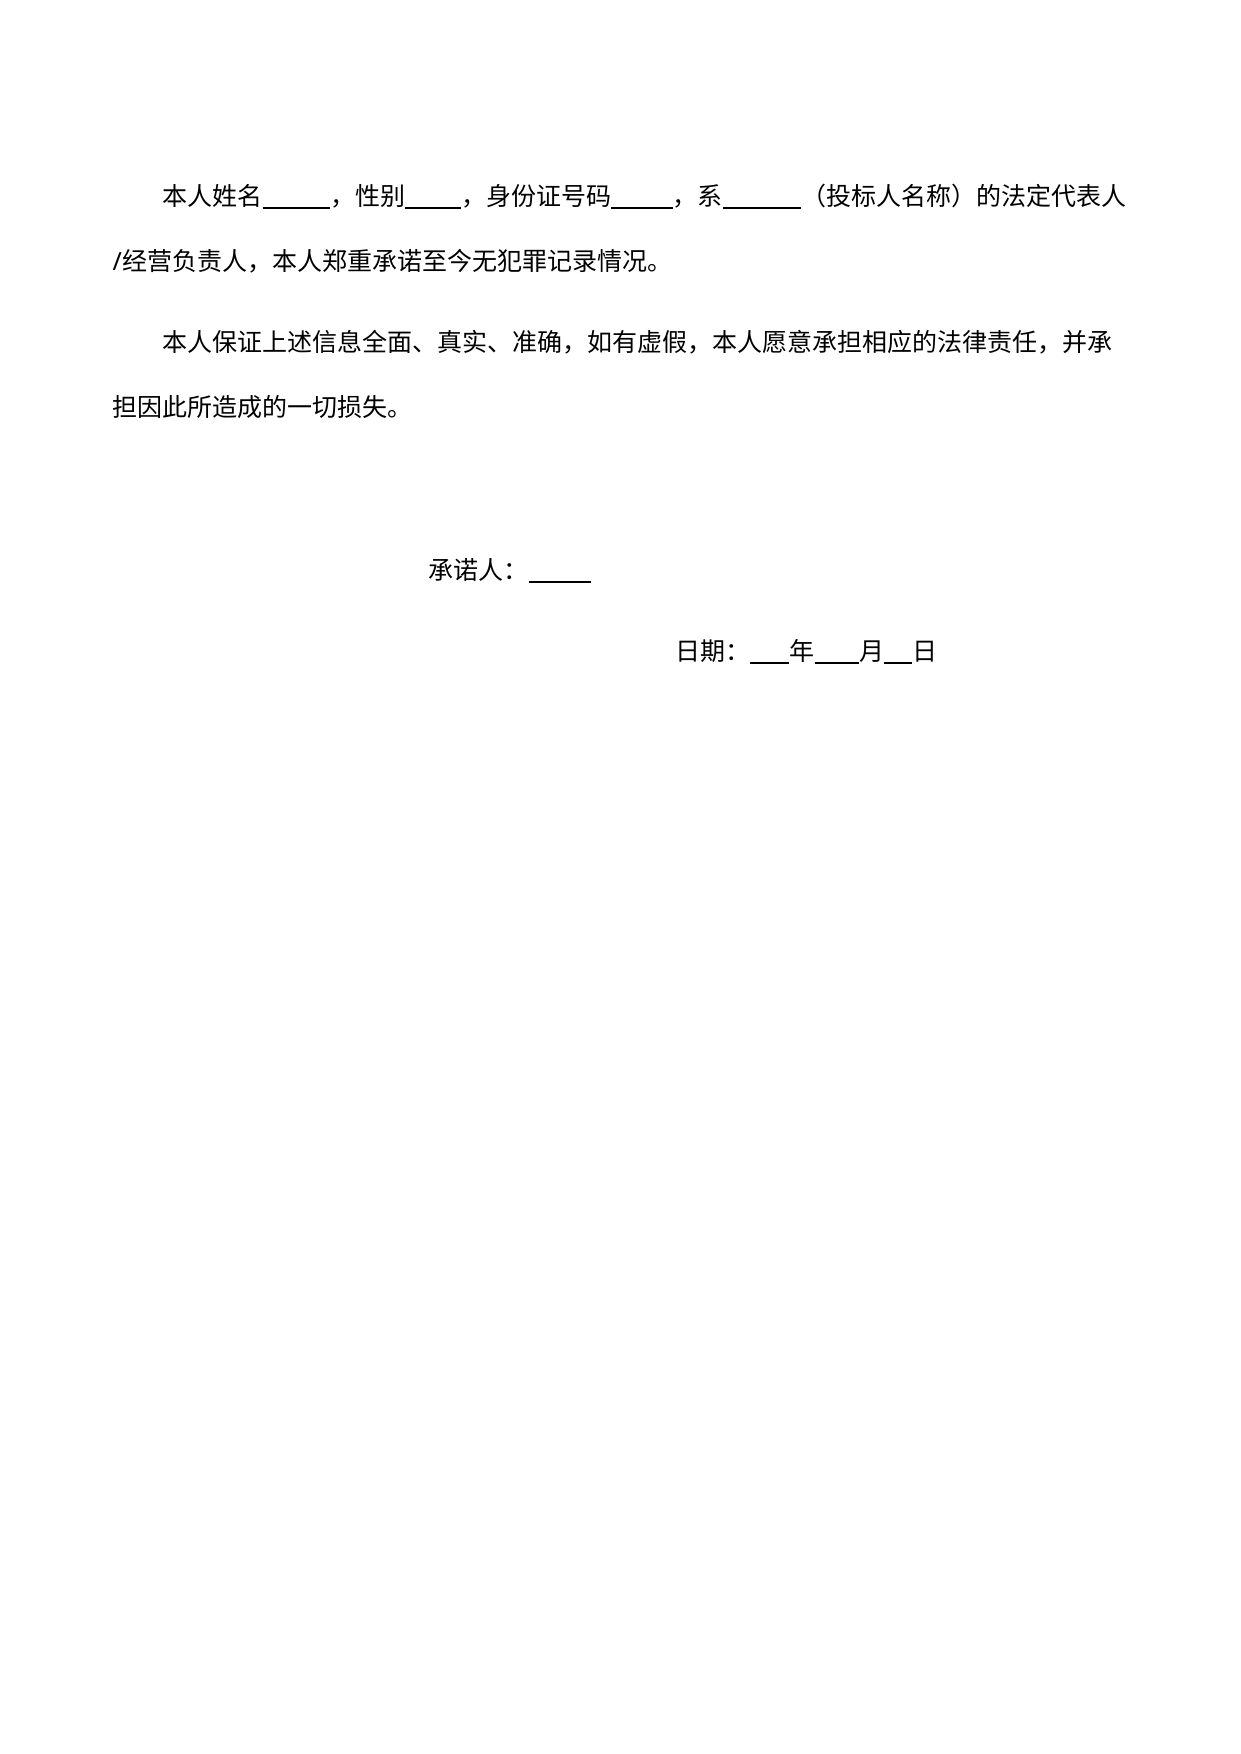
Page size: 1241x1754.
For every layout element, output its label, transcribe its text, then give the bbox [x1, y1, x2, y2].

text 本人保证上述信息全面、真实、准确，如有虚假，本人愿意承担相应的法律责任，并承担因此所造成的一切损失。 [112, 308, 1128, 438]
text 日期： 年 月 日 [112, 617, 1128, 682]
text 承诺人： [112, 536, 1078, 601]
text 本人姓名 ，性别 ，身份证号码 ，系 （投标人名称）的法定代表人/经营负责人，本人郑重承诺至今无犯罪记录情况。 [112, 162, 1128, 292]
